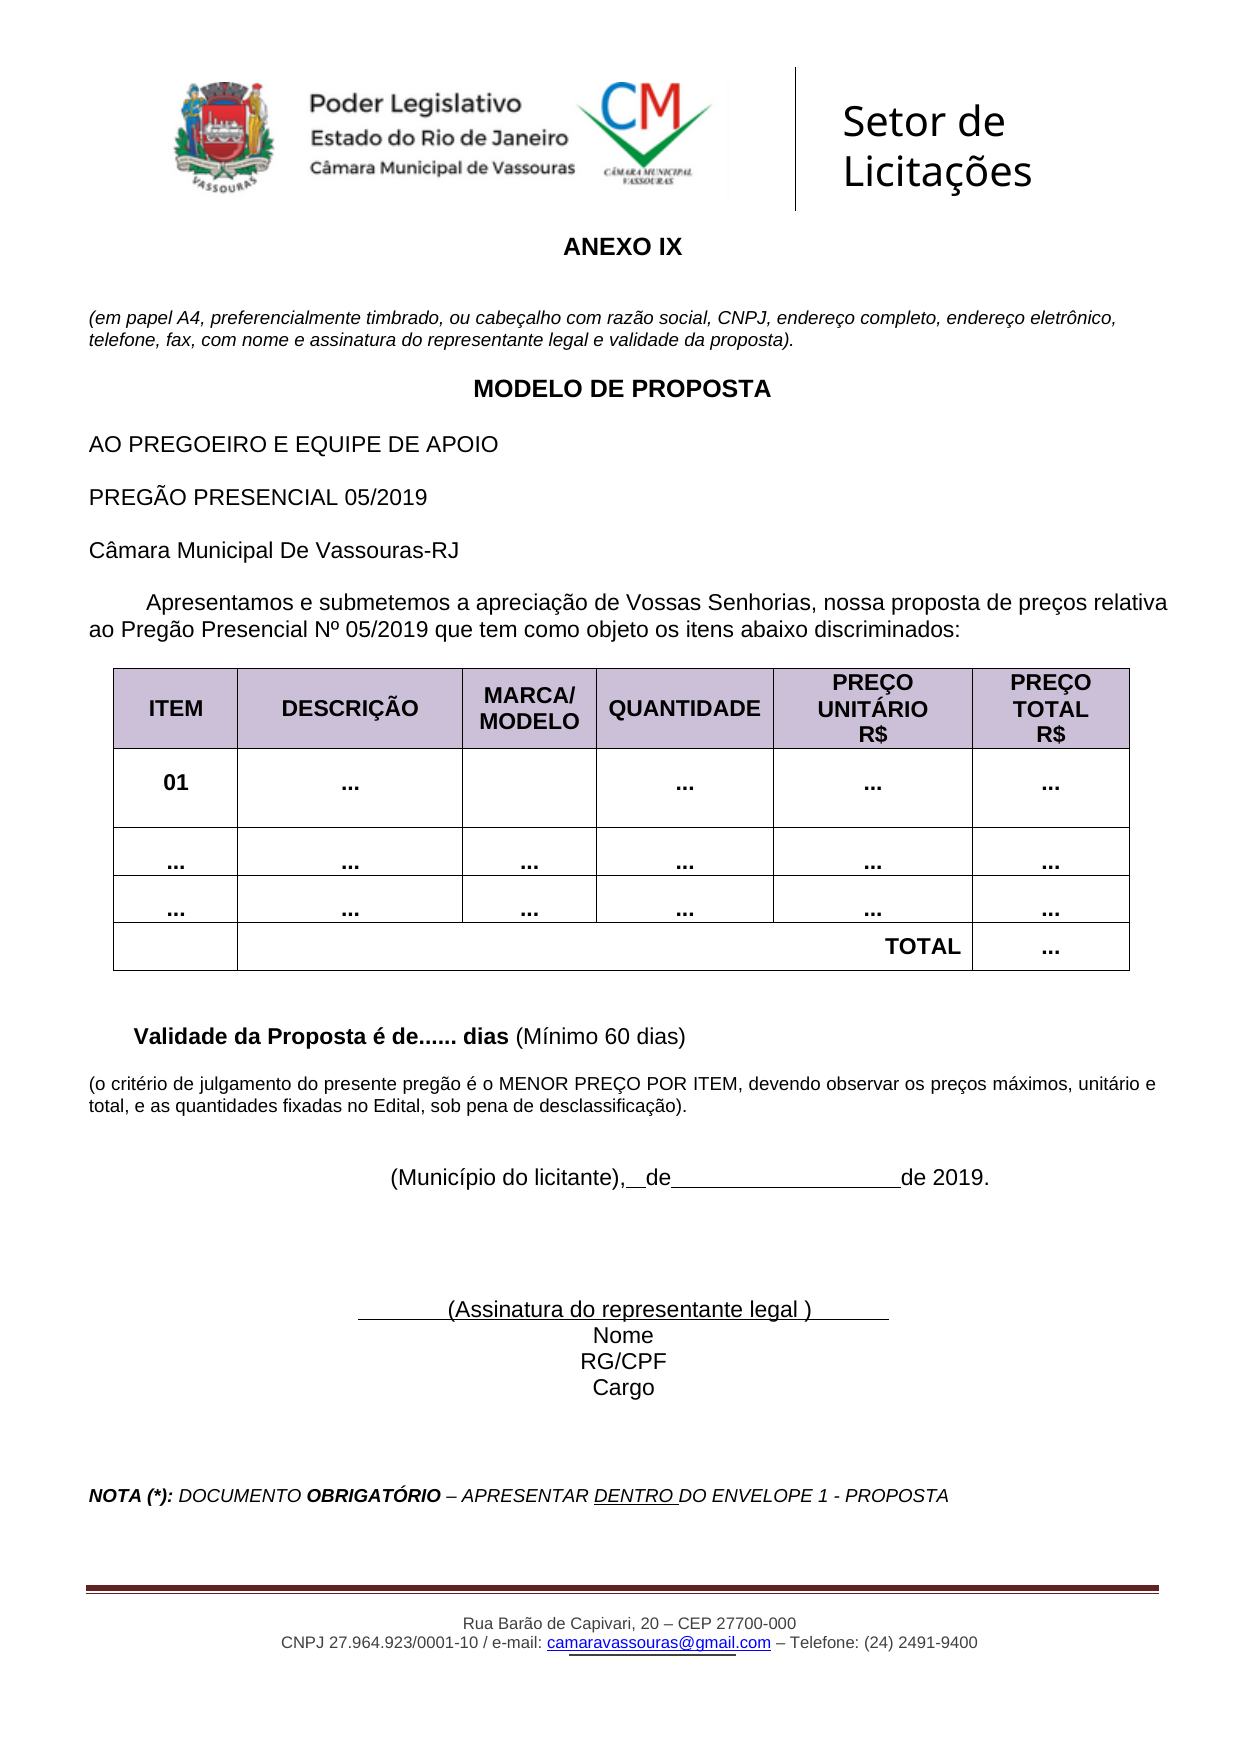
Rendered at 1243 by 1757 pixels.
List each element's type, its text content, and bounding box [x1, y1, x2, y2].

text (Assinatura do representante legal ) Nome [357, 1296, 889, 1348]
text Validade da Proposta é de...... dias (Mínimo 60 dias) [133, 1023, 856, 1049]
table_cell ... [114, 828, 237, 874]
table_header PREÇO TOTAL R$ [973, 669, 1129, 748]
table_header QUANTIDADE [597, 669, 773, 748]
text RG/CPF [453, 1348, 793, 1375]
picture [161, 82, 730, 202]
table_cell ... [774, 749, 972, 827]
table_cell [114, 923, 237, 970]
text (em papel A4, preferencialmente timbrado, ou cabeçalho com razão social, CNPJ, endereço completo, endereço eletrônico, telefone, fax, com nome e assinatura do representante legal e validade da proposta). [89, 307, 1174, 350]
table_cell ... [114, 876, 237, 922]
table_cell ... [597, 828, 773, 874]
table_header MARCA/ MODELO [463, 669, 596, 748]
table_cell ... [597, 876, 773, 922]
table_cell ... [597, 749, 773, 827]
table_cell ... [463, 876, 596, 922]
text (o critério de julgamento do presente pregão é o MENOR PREÇO POR ITEM, devendo observar os preços máximos, unitário e total, e as quantidades fixadas no Edital, sob pena de desclassificação). [89, 1073, 1158, 1116]
table_cell ... [973, 876, 1129, 922]
table_cell 01 [114, 749, 237, 827]
table_cell ... [973, 749, 1129, 827]
text Câmara Municipal De Vassouras-RJ [89, 537, 856, 563]
text Apresentamos e submetemos a apreciação de Vossas Senhorias, nossa proposta de preços relativa ao Pregão Presencial Nº 05/2019 que tem como objeto os itens abaixo discriminados: [89, 589, 1178, 642]
table_cell ... [973, 828, 1129, 874]
table_cell ... [238, 828, 462, 874]
text Cargo [453, 1375, 793, 1401]
text PREGÃO PRESENCIAL 05/2019 [89, 484, 1178, 510]
table_header DESCRIÇÃO [238, 669, 462, 748]
table_header ITEM [114, 669, 237, 748]
text NOTA (*): DOCUMENTO OBRIGATÓRIO – APRESENTAR DENTRO DO ENVELOPE 1 - PROPOSTA [89, 1485, 1174, 1507]
table_cell TOTAL [238, 923, 972, 970]
subtitle MODELO DE PROPOSTA [473, 374, 856, 402]
text AO PREGOEIRO E EQUIPE DE APOIO [89, 431, 1178, 458]
table_cell ... [238, 876, 462, 922]
table_cell ... [774, 828, 972, 874]
table_cell ... [774, 876, 972, 922]
text (Município do licitante), de de 2019. [384, 1164, 1174, 1190]
table_cell ... [238, 749, 462, 827]
table_header PREÇO UNITÁRIO R$ [774, 669, 972, 748]
table_cell ... [973, 923, 1129, 970]
table_cell ... [463, 828, 596, 874]
table_cell [463, 749, 596, 827]
